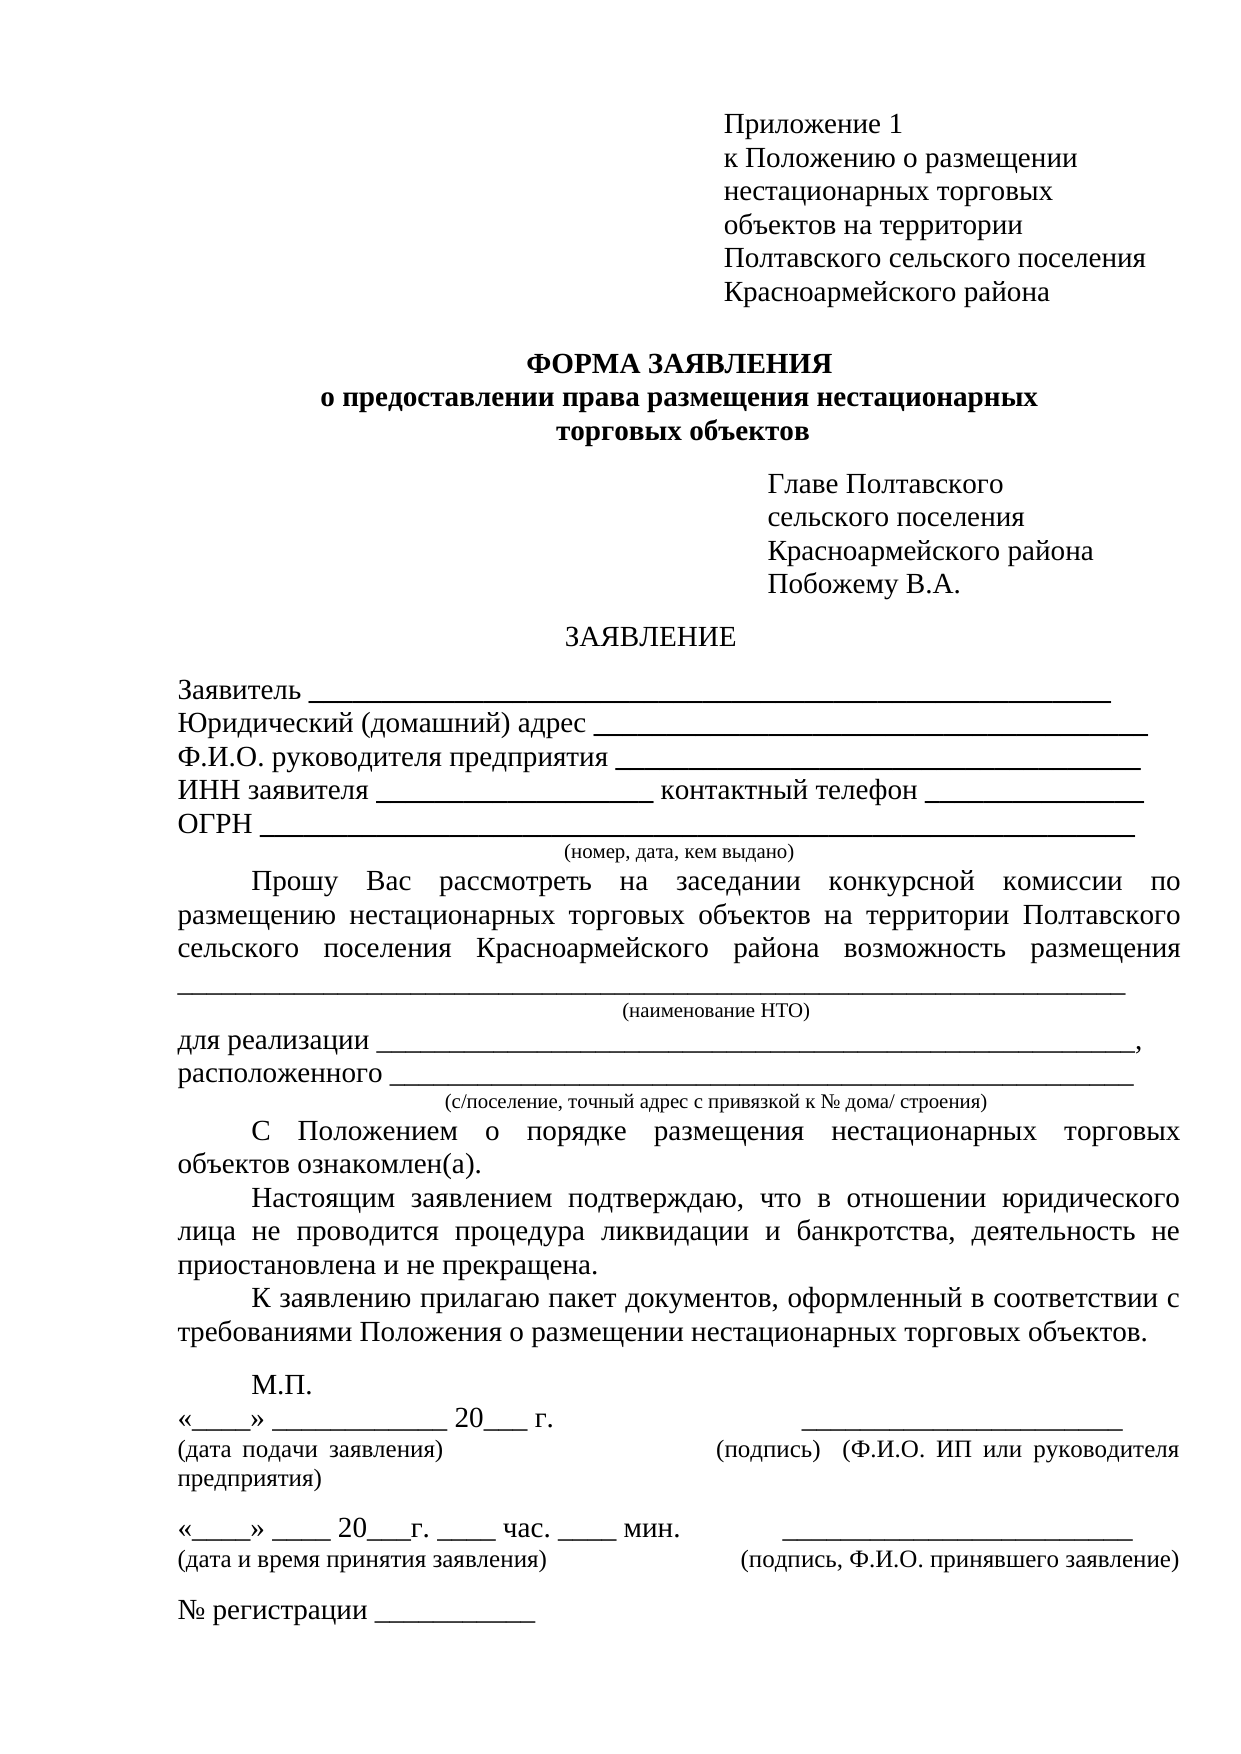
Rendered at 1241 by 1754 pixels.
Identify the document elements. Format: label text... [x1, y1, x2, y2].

text сельского поселения [693, 499, 1181, 533]
text (номер, дата, кем выдано) [177, 839, 1181, 863]
text ФОРМА ЗАЯВЛЕНИЯ [177, 346, 1181, 379]
text объектов на территории Полтавского сельского поселения [723, 207, 1181, 274]
text «____» ____________ 20___ г. ______________________ [177, 1400, 1181, 1434]
text к Положению о размещении [723, 140, 1181, 173]
text нестационарных торговых [723, 173, 1181, 207]
text № регистрации ___________ [177, 1592, 1181, 1626]
text Настоящим заявлением подтверждаю, что в отношении юридического лица не проводится процедура ликвидации и банкротства, деятельность не приостановлена и не прекращена. [177, 1180, 1181, 1281]
text о предоставлении права размещения нестационарных [177, 379, 1181, 413]
text торговых объектов [177, 413, 1181, 447]
text Красноармейского района [693, 533, 1181, 566]
text К заявлению прилагаю пакет документов, оформленный в соответствии с требованиями Положения о размещении нестационарных торговых объектов. [177, 1281, 1181, 1348]
text ЗАЯВЛЕНИЕ [177, 619, 1181, 653]
text Прошу Вас рассмотреть на заседании конкурсной комиссии по размещению нестационарных торговых объектов на территории Полтавского сельского поселения Красноармейского района возможность размещения _________________________________________________________________ [177, 863, 1181, 998]
text Заявитель _______________________________________________________ [177, 672, 1181, 705]
text Юридический (домашний) адрес ______________________________________ [177, 705, 1181, 739]
text ИНН заявителя ___________________ контактный телефон _______________ [177, 772, 1181, 806]
text (с/поселение, точный адрес с привязкой к № дома/ строения) [177, 1089, 1181, 1113]
text (наименование НТО) [177, 998, 1181, 1022]
text С Положением о порядке размещения нестационарных торговых объектов ознакомлен(а). [177, 1113, 1181, 1180]
text для реализации ____________________________________________________, [177, 1022, 1181, 1055]
text (дата и время принятия заявления) (подпись, Ф.И.О. принявшего заявление) [177, 1544, 1181, 1573]
text (дата подачи заявления) (подпись) (Ф.И.О. ИП или руководителя предприятия) [177, 1434, 1181, 1491]
text Приложение 1 [723, 106, 1181, 140]
text ОГРН ____________________________________________________________ [177, 806, 1181, 839]
text «____» ____ 20___г. ____ час. ____ мин. ________________________ [177, 1511, 1181, 1544]
text Побожему В.А. [693, 566, 1181, 600]
text М.П. [177, 1367, 1181, 1400]
text Красноармейского района [723, 274, 1181, 308]
text Ф.И.О. руководителя предприятия ____________________________________ [177, 739, 1181, 772]
text Главе Полтавского [693, 466, 1181, 499]
text расположенного ___________________________________________________ [177, 1055, 1181, 1089]
